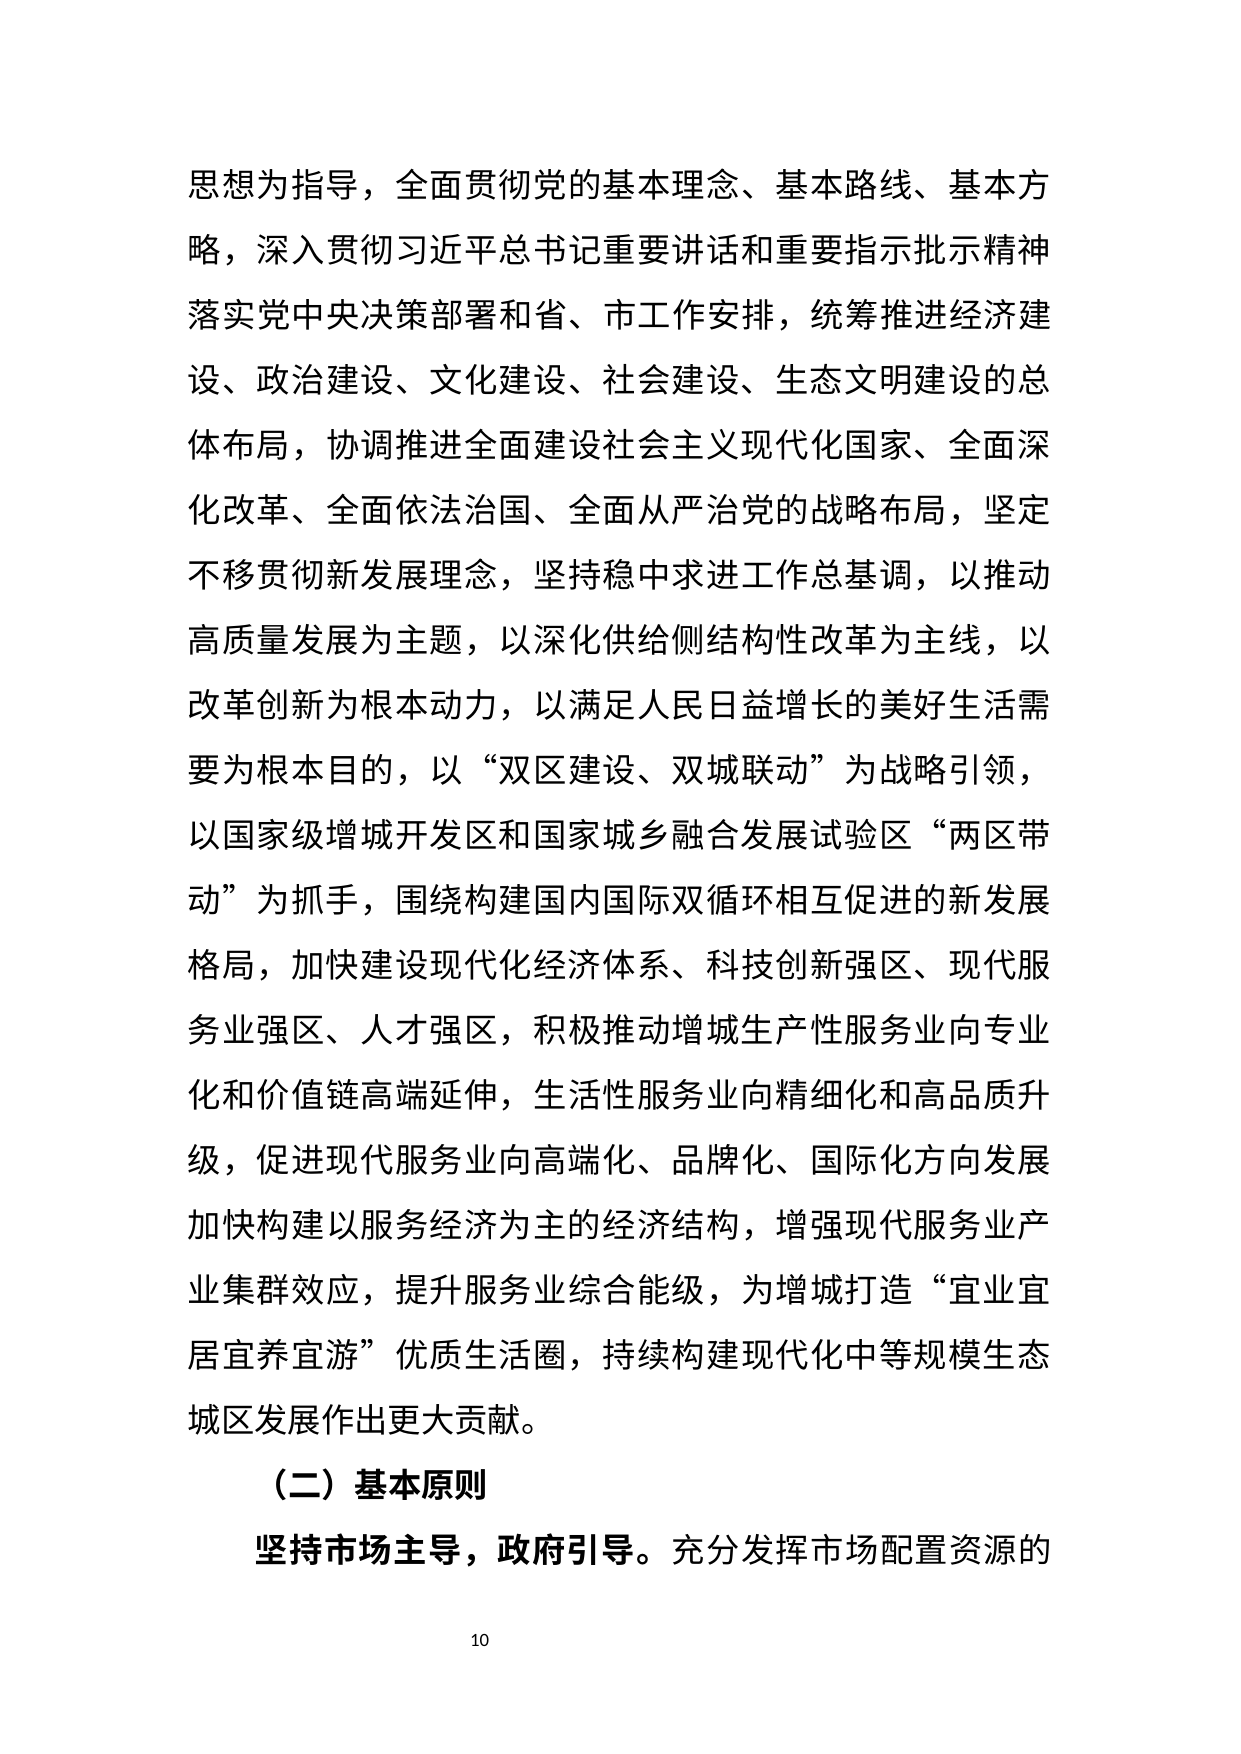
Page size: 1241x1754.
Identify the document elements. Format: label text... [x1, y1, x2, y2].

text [187, 1515, 1053, 1580]
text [187, 150, 1053, 1450]
text （二）基本原则 [187, 1450, 1053, 1515]
